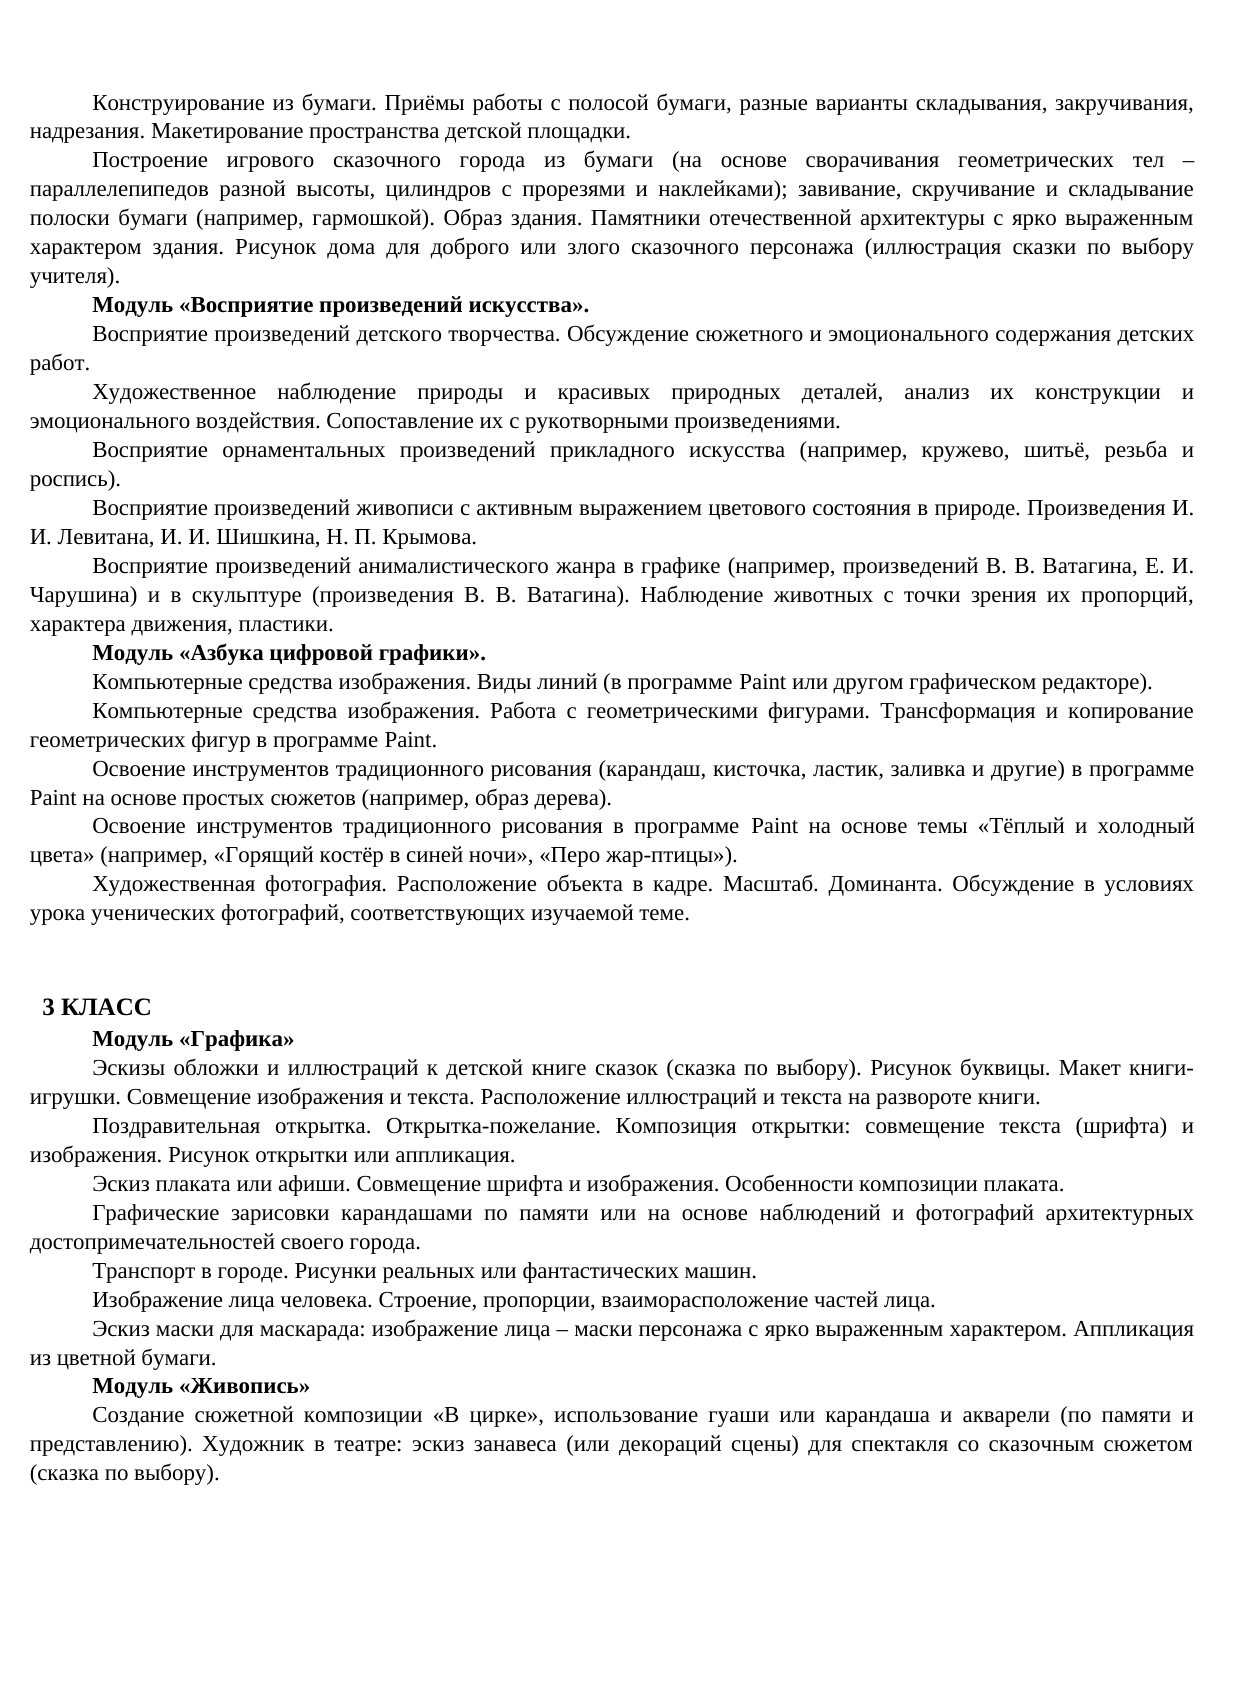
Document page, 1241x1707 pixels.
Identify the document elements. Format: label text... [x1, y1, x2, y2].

text Создание сюжетной композиции «В цирке», использование гуаши или карандаша и акварели (по памяти и представлению). Художник в театре: эскиз занавеса (или декораций сцены) для спектакля со сказочным сюжетом (сказка по выбору). [29, 1402, 1196, 1486]
text Художественная фотография. Расположение объекта в кадре. Масштаб. Доминанта. Обсуждение в условиях урока ученических фотографий, соответствующих изучаемой теме. [29, 870, 1196, 926]
text Освоение инструментов традиционного рисования в программе Paint на основе темы «Тёплый и холодный цвета» (например, «Горящий костёр в синей ночи», «Перо жар-птицы»). [29, 812, 1196, 868]
text Восприятие орнаментальных произведений прикладного искусства (например, кружево, шитьё, резьба и роспись). [29, 436, 1196, 491]
text Изображение лица человека. Строение, пропорции, взаиморасположение частей лица. [29, 1286, 1196, 1312]
text Эскиз плаката или афиши. Совмещение шрифта и изображения. Особенности композиции плаката. [29, 1170, 1196, 1196]
text Модуль «Восприятие произведений искусства». [29, 291, 1196, 318]
text Восприятие произведений живописи с активным выражением цветового состояния в природе. Произведения И. И. Левитана, И. И. Шишкина, Н. П. Крымова. [29, 494, 1196, 549]
text Поздравительная открытка. Открытка-пожелание. Композиция открытки: совмещение текста (шрифта) и изображения. Рисунок открытки или аппликация. [29, 1112, 1196, 1167]
text Компьютерные средства изображения. Работа с геометрическими фигурами. Трансформация и копирование геометрических фигур в программе Paint. [29, 697, 1196, 752]
text Модуль «Графика» [29, 1025, 1196, 1051]
text Освоение инструментов традиционного рисования (карандаш, кисточка, ластик, заливка и другие) в программе Paint на основе простых сюжетов (например, образ дерева). [29, 754, 1196, 810]
text Восприятие произведений детского творчества. Обсуждение сюжетного и эмоционального содержания детских работ. [29, 320, 1196, 376]
text Восприятие произведений анималистического жанра в графике (например, произведений В. В. Ватагина, Е. И. Чарушина) и в скульптуре (произведения В. В. Ватагина). Наблюдение животных с точки зрения их пропорций, характера движения, пластики. [29, 552, 1196, 636]
text Построение игрового сказочного города из бумаги (на основе сворачивания геометрических тел – параллелепипедов разной высоты, цилиндров с прорезями и наклейками); завивание, скручивание и складывание полоски бумаги (например, гармошкой). Образ здания. Памятники отечественной архитектуры с ярко выраженным характером здания. Рисунок дома для доброго или злого сказочного персонажа (иллюстрация сказки по выбору учителя). [29, 146, 1196, 289]
text Эскизы обложки и иллюстраций к детской книге сказок (сказка по выбору). Рисунок буквицы. Макет книги-игрушки. Совмещение изображения и текста. Расположение иллюстраций и текста на развороте книги. [29, 1054, 1196, 1109]
text Эскиз маски для маскарада: изображение лица – маски персонажа с ярко выраженным характером. Аппликация из цветной бумаги. [29, 1315, 1196, 1370]
text Модуль «Азбука цифровой графики». [29, 639, 1196, 665]
text Графические зарисовки карандашами по памяти или на основе наблюдений и фотографий архитектурных достопримечательностей своего города. [29, 1199, 1196, 1254]
text Компьютерные средства изображения. Виды линий (в программе Paint или другом графическом редакторе). [29, 668, 1196, 694]
text 3 КЛАСС [42, 992, 1196, 1021]
text Конструирование из бумаги. Приёмы работы с полосой бумаги, разные варианты складывания, закручивания, надрезания. Макетирование пространства детской площадки. [29, 88, 1196, 144]
text Модуль «Живопись» [29, 1373, 1196, 1399]
text Транспорт в городе. Рисунки реальных или фантастических машин. [29, 1257, 1196, 1283]
text Художественное наблюдение природы и красивых природных деталей, анализ их конструкции и эмоционального воздействия. Сопоставление их с рукотворными произведениями. [29, 378, 1196, 433]
